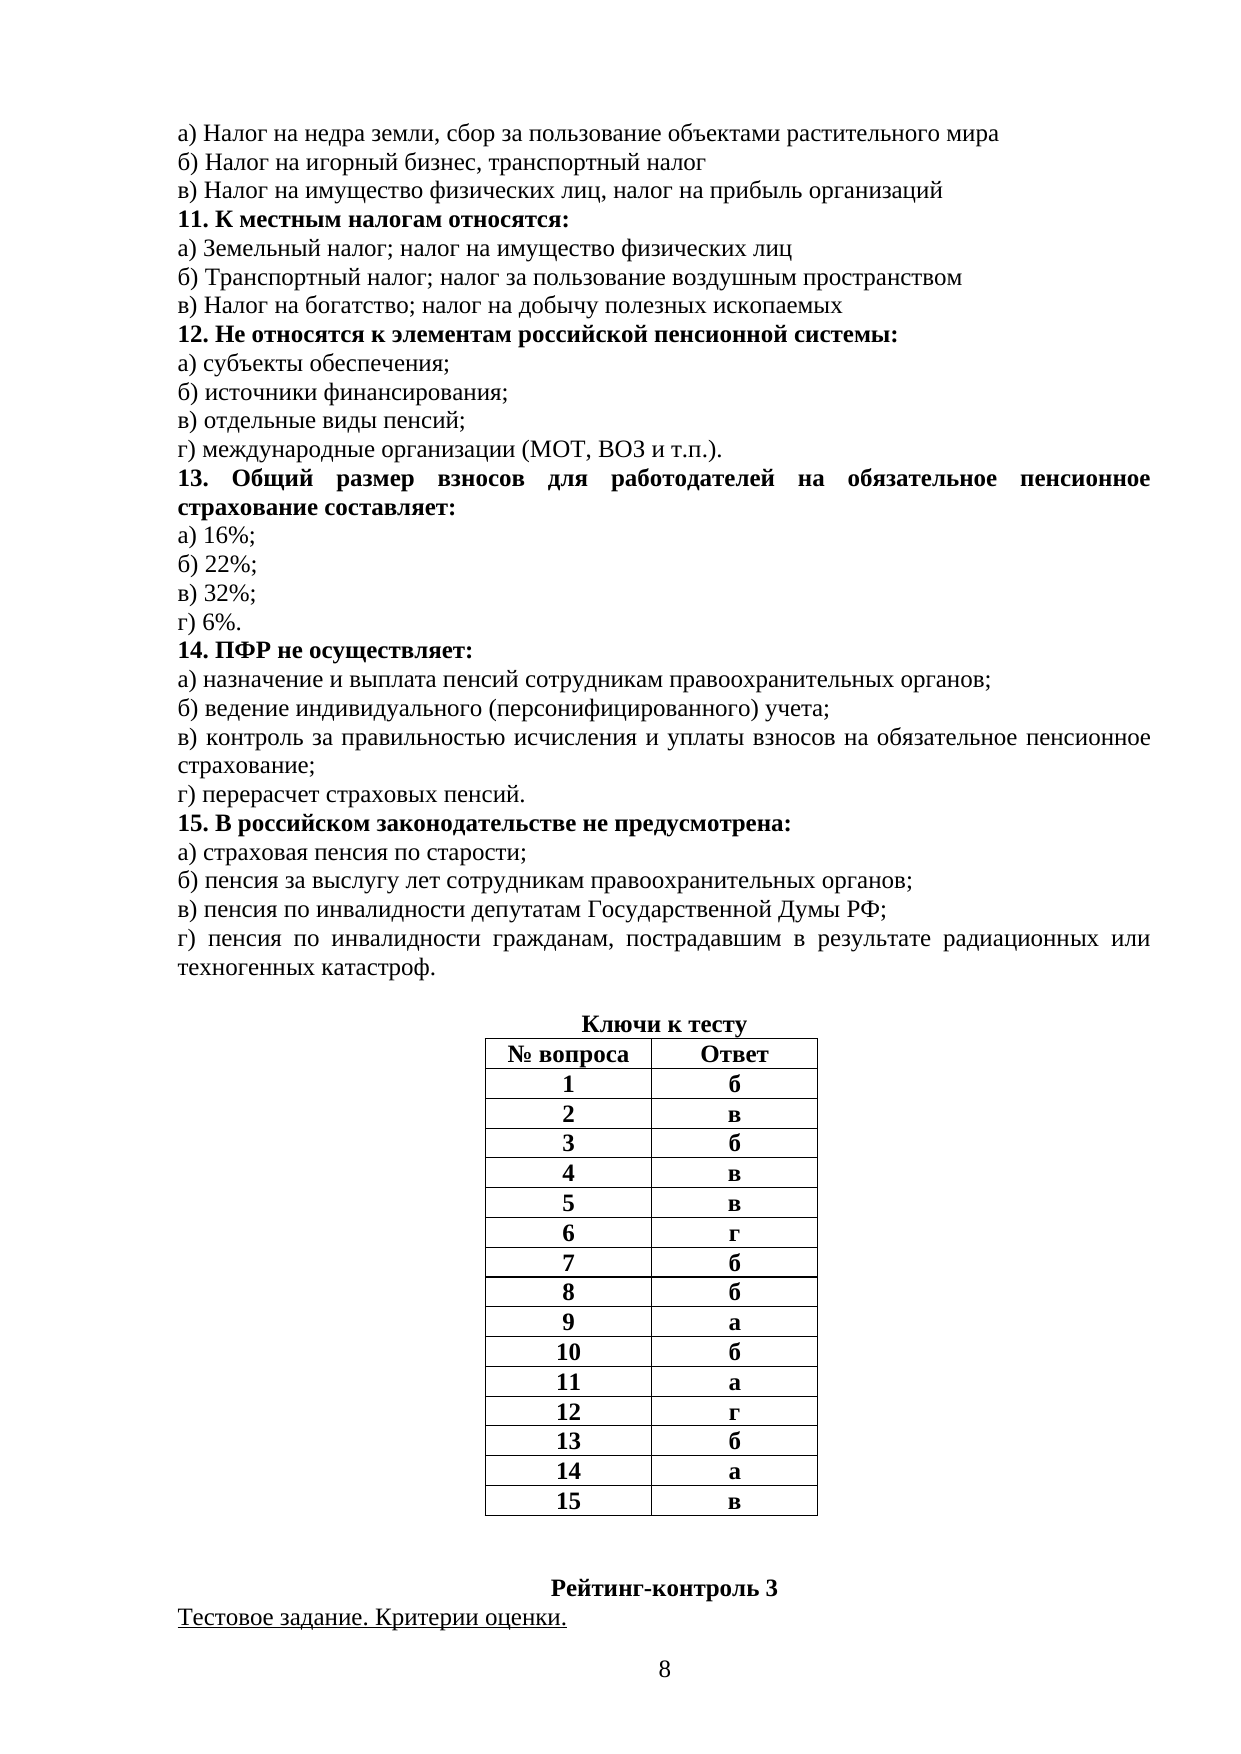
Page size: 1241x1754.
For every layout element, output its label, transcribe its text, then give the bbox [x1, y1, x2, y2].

text г) пенсия по инвалидности гражданам, пострадавшим в результате радиационных или техногенных катастроф. [177, 923, 1152, 981]
table_cell 7 [486, 1248, 651, 1276]
table_cell б [652, 1248, 817, 1276]
text Рейтинг-контроль 3 [177, 1573, 1152, 1602]
table_cell 12 [486, 1397, 651, 1425]
text а) Налог на недра земли, сбор за пользование объектами растительного мира [177, 118, 1152, 147]
text а) страховая пенсия по старости; [177, 837, 1152, 866]
text г) перерасчет страховых пенсий. [177, 779, 1152, 808]
table_cell 14 [486, 1456, 651, 1485]
table_cell 10 [486, 1337, 651, 1366]
table_cell г [652, 1218, 817, 1247]
text б) ведение индивидуального (персонифицированного) учета; [177, 693, 1152, 722]
table_cell в [652, 1099, 817, 1127]
text а) Земельный налог; налог на имущество физических лиц [177, 233, 1152, 262]
text г) международные организации (МОТ, ВОЗ и т.п.). [177, 434, 1152, 463]
text в) 32%; [177, 578, 1152, 607]
table_cell б [652, 1129, 817, 1157]
table_cell б [652, 1069, 817, 1098]
table_cell а [652, 1367, 817, 1396]
table_cell 15 [486, 1486, 651, 1515]
text б) пенсия за выслугу лет сотрудникам правоохранительных органов; [177, 866, 1152, 894]
table_cell 6 [486, 1218, 651, 1247]
table_cell б [652, 1278, 817, 1306]
text б) 22%; [177, 549, 1152, 578]
table_cell 2 [486, 1099, 651, 1127]
text в) Налог на богатство; налог на добычу полезных ископаемых [177, 291, 1152, 319]
text в) контроль за правильностью исчисления и уплаты взносов на обязательное пенсионное страхование; [177, 722, 1152, 779]
text в) Налог на имущество физических лиц, налог на прибыль организаций [177, 176, 1152, 204]
table_cell г [652, 1397, 817, 1425]
table_cell а [652, 1307, 817, 1336]
table_cell 5 [486, 1188, 651, 1217]
table_cell 13 [486, 1426, 651, 1455]
text 14. ПФР не осуществляет: [177, 636, 1152, 664]
table_cell а [652, 1456, 817, 1485]
text б) источники финансирования; [177, 377, 1152, 406]
table_cell в [652, 1486, 817, 1515]
table_cell в [652, 1158, 817, 1187]
text в) отдельные виды пенсий; [177, 406, 1152, 434]
table_cell 9 [486, 1307, 651, 1336]
table_cell 4 [486, 1158, 651, 1187]
text Тестовое задание. Критерии оценки. [177, 1602, 1152, 1631]
text а) назначение и выплата пенсий сотрудникам правоохранительных органов; [177, 664, 1152, 693]
table_cell 3 [486, 1129, 651, 1157]
text 13. Общий размер взносов для работодателей на обязательное пенсионное страхование составляет: [177, 463, 1152, 521]
table_cell 1 [486, 1069, 651, 1098]
text Ключи к тесту [177, 1009, 1152, 1038]
text 15. В российском законодательстве не предусмотрена: [177, 808, 1152, 837]
table_cell б [652, 1426, 817, 1455]
table_header № вопроса [486, 1039, 651, 1068]
table_cell б [652, 1337, 817, 1366]
text б) Транспортный налог; налог за пользование воздушным пространством [177, 262, 1152, 291]
table_cell 8 [486, 1278, 651, 1306]
table_cell в [652, 1188, 817, 1217]
text 12. Не относятся к элементам российской пенсионной системы: [177, 319, 1152, 348]
text г) 6%. [177, 607, 1152, 636]
text а) 16%; [177, 521, 1152, 549]
text а) субъекты обеспечения; [177, 348, 1152, 377]
text б) Налог на игорный бизнес, транспортный налог [177, 147, 1152, 176]
text в) пенсия по инвалидности депутатам Государственной Думы РФ; [177, 894, 1152, 923]
text 11. К местным налогам относятся: [177, 204, 1152, 233]
table_header Ответ [652, 1039, 817, 1068]
table_cell 11 [486, 1367, 651, 1396]
